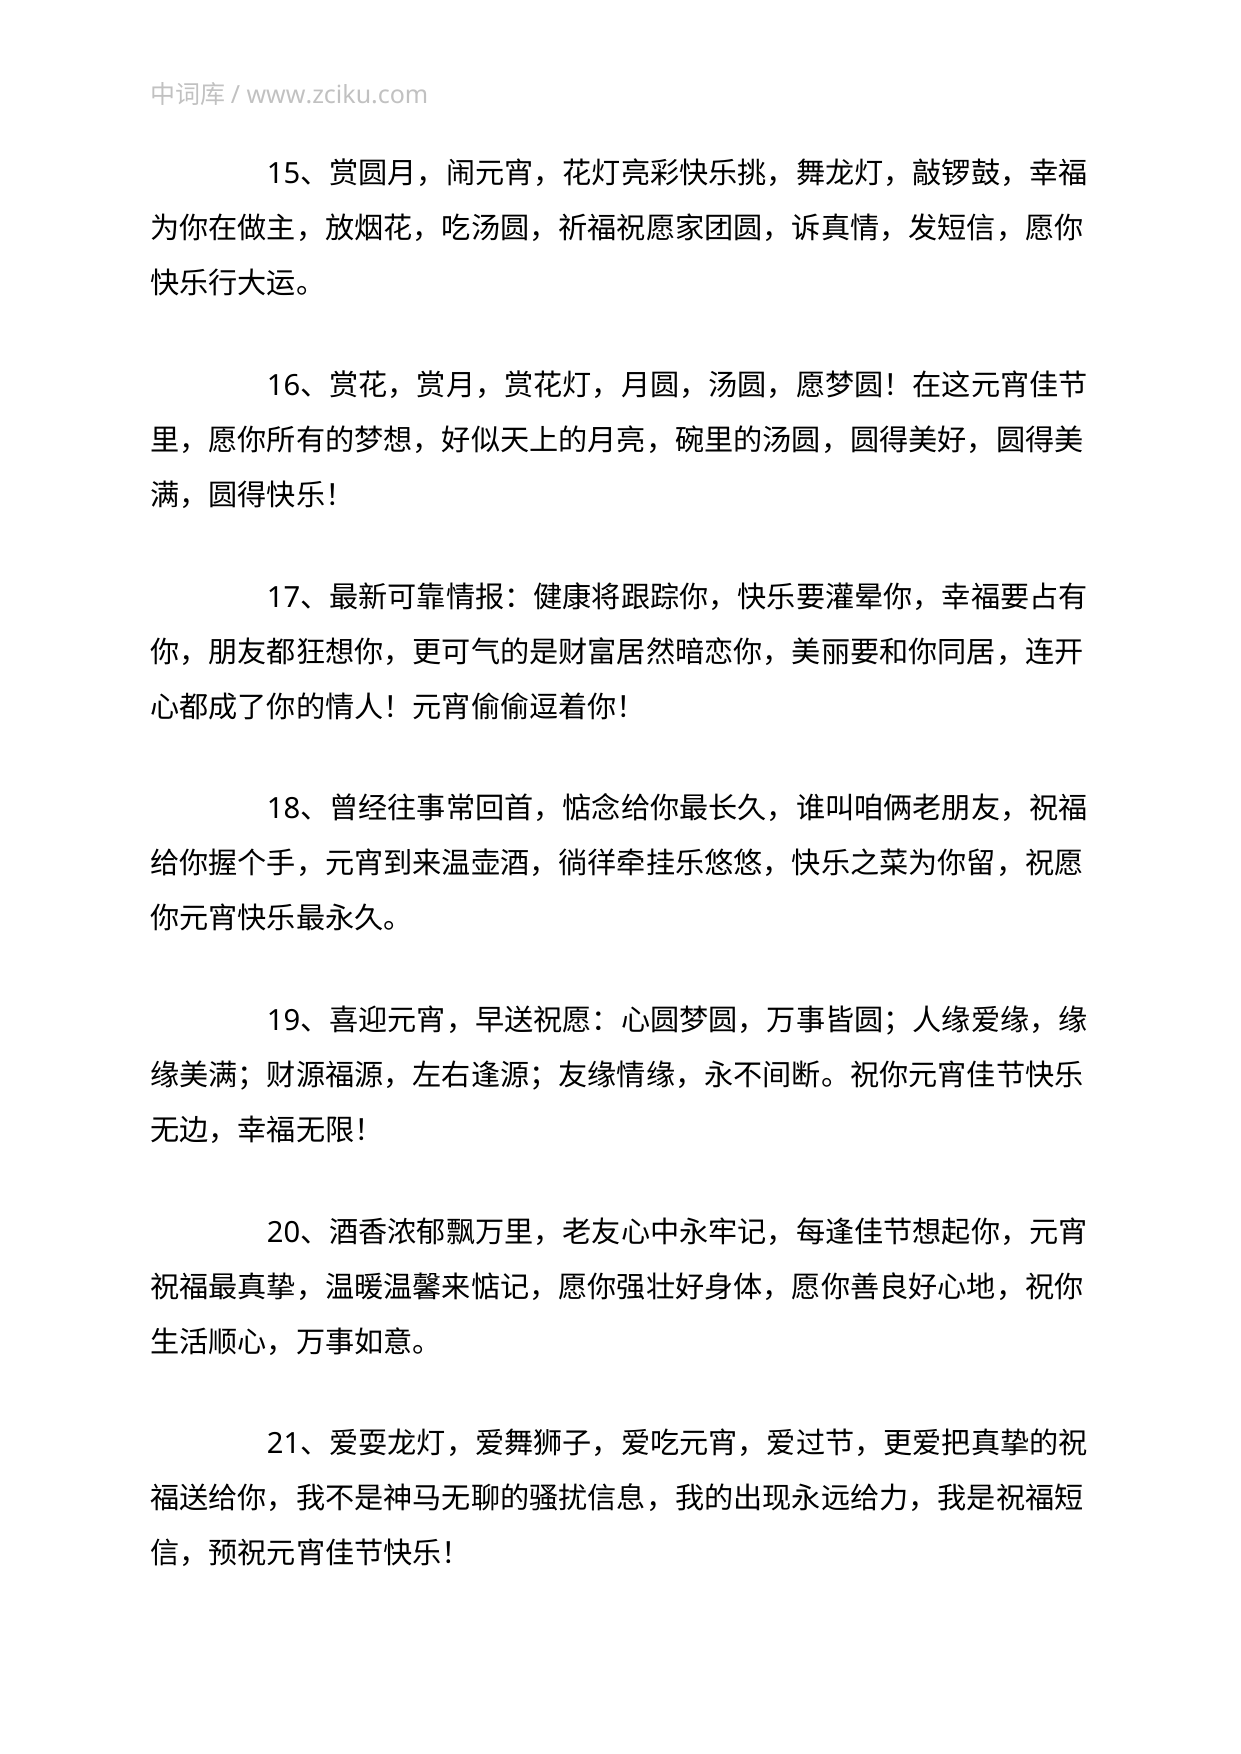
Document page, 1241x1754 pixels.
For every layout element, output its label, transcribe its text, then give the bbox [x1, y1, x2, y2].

text 18、曾经往事常回首，惦念给你最长久，谁叫咱俩老朋友，祝福给你握个手，元宵到来温壶酒，徜徉牵挂乐悠悠，快乐之菜为你留，祝愿你元宵快乐最永久。 [150, 785, 1090, 937]
text 20、酒香浓郁飘万里，老友心中永牢记，每逢佳节想起你，元宵祝福最真挚，温暖温馨来惦记，愿你强壮好身体，愿你善良好心地，祝你生活顺心，万事如意。 [150, 1208, 1090, 1361]
text 19、喜迎元宵，早送祝愿：心圆梦圆，万事皆圆；人缘爱缘，缘缘美满；财源福源，左右逢源；友缘情缘，永不间断。祝你元宵佳节快乐无边，幸福无限！ [150, 997, 1090, 1149]
text 17、最新可靠情报：健康将跟踪你，快乐要灌晕你，幸福要占有你，朋友都狂想你，更可气的是财富居然暗恋你，美丽要和你同居，连开心都成了你的情人！元宵偷偷逗着你！ [150, 573, 1090, 726]
text 15、赏圆月，闹元宵，花灯亮彩快乐挑，舞龙灯，敲锣鼓，幸福为你在做主，放烟花，吃汤圆，祈福祝愿家团圆，诉真情，发短信，愿你快乐行大运。 [150, 150, 1090, 302]
text 16、赏花，赏月，赏花灯，月圆，汤圆，愿梦圆！在这元宵佳节里，愿你所有的梦想，好似天上的月亮，碗里的汤圆，圆得美好，圆得美满，圆得快乐！ [150, 362, 1090, 514]
text 21、爱耍龙灯，爱舞狮子，爱吃元宵，爱过节，更爱把真挚的祝福送给你，我不是神马无聊的骚扰信息，我的出现永远给力，我是祝福短信，预祝元宵佳节快乐！ [150, 1420, 1090, 1572]
